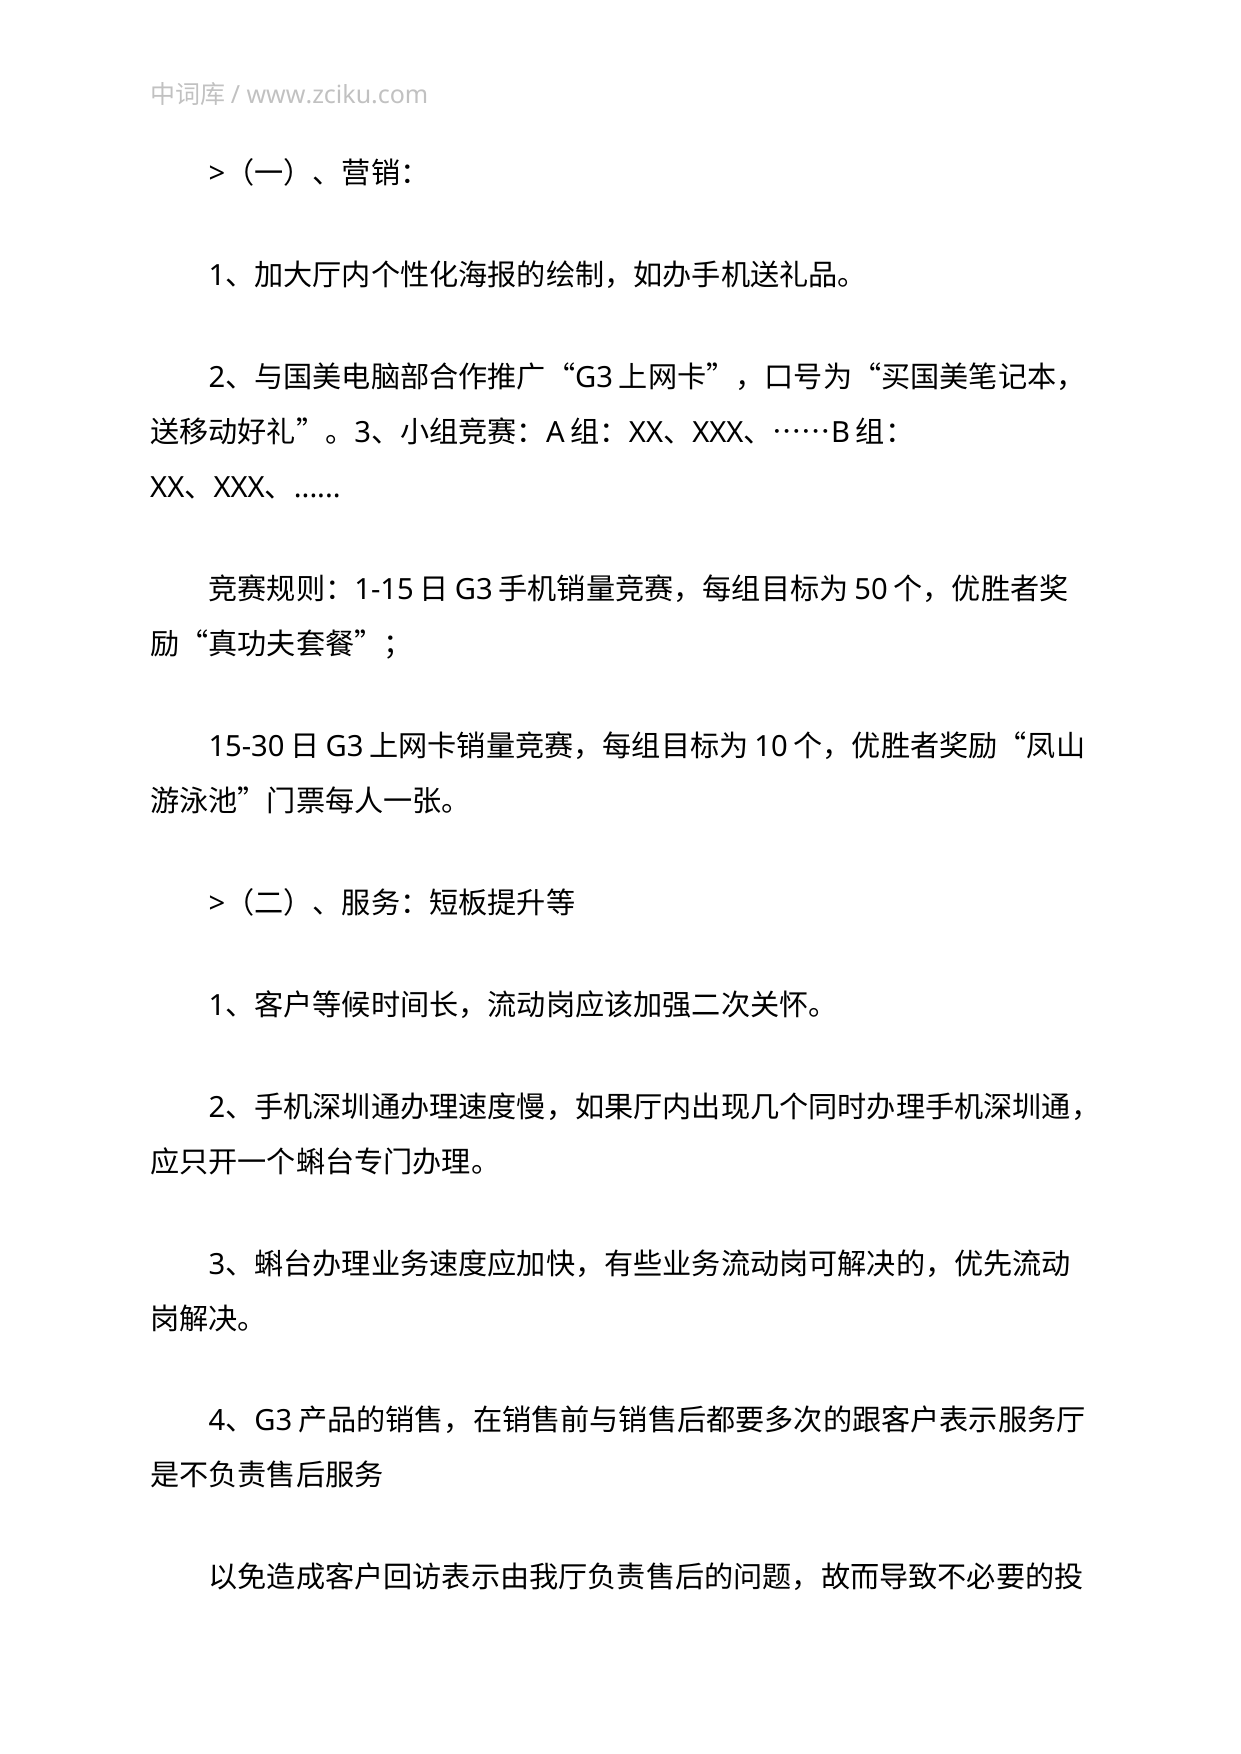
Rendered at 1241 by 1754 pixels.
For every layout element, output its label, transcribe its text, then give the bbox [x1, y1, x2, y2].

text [150, 1554, 1090, 1596]
text 竞赛规则：1-15日G3手机销量竞赛，每组目标为50个，优胜者奖励“真功夫套餐”； [150, 566, 1090, 663]
text 1、客户等候时间长，流动岗应该加强二次关怀。 [150, 981, 1090, 1024]
text 2、与国美电脑部合作推广“G3上网卡”，口号为“买国美笔记本，送移动好礼”。3、小组竞赛：A组：XX、XXX、……B组：XX、XXX、...... [150, 354, 1090, 506]
text >（二）、服务：短板提升等 [150, 879, 1090, 922]
text 3、蝌台办理业务速度应加快，有些业务流动岗可解决的，优先流动岗解决。 [150, 1240, 1090, 1337]
text 15-30日G3上网卡销量竞赛，每组目标为10个，优胜者奖励“凤山游泳池”门票每人一张。 [150, 723, 1090, 820]
text 2、手机深圳通办理速度慢，如果厅内出现几个同时办理手机深圳通，应只开一个蝌台专门办理。 [150, 1083, 1090, 1181]
text 1、加大厅内个性化海报的绘制，如办手机送礼品。 [150, 252, 1090, 294]
text 4、G3产品的销售，在销售前与销售后都要多次的跟客户表示服务厅是不负责售后服务 [150, 1397, 1090, 1494]
text >（一）、营销： [150, 150, 1090, 192]
